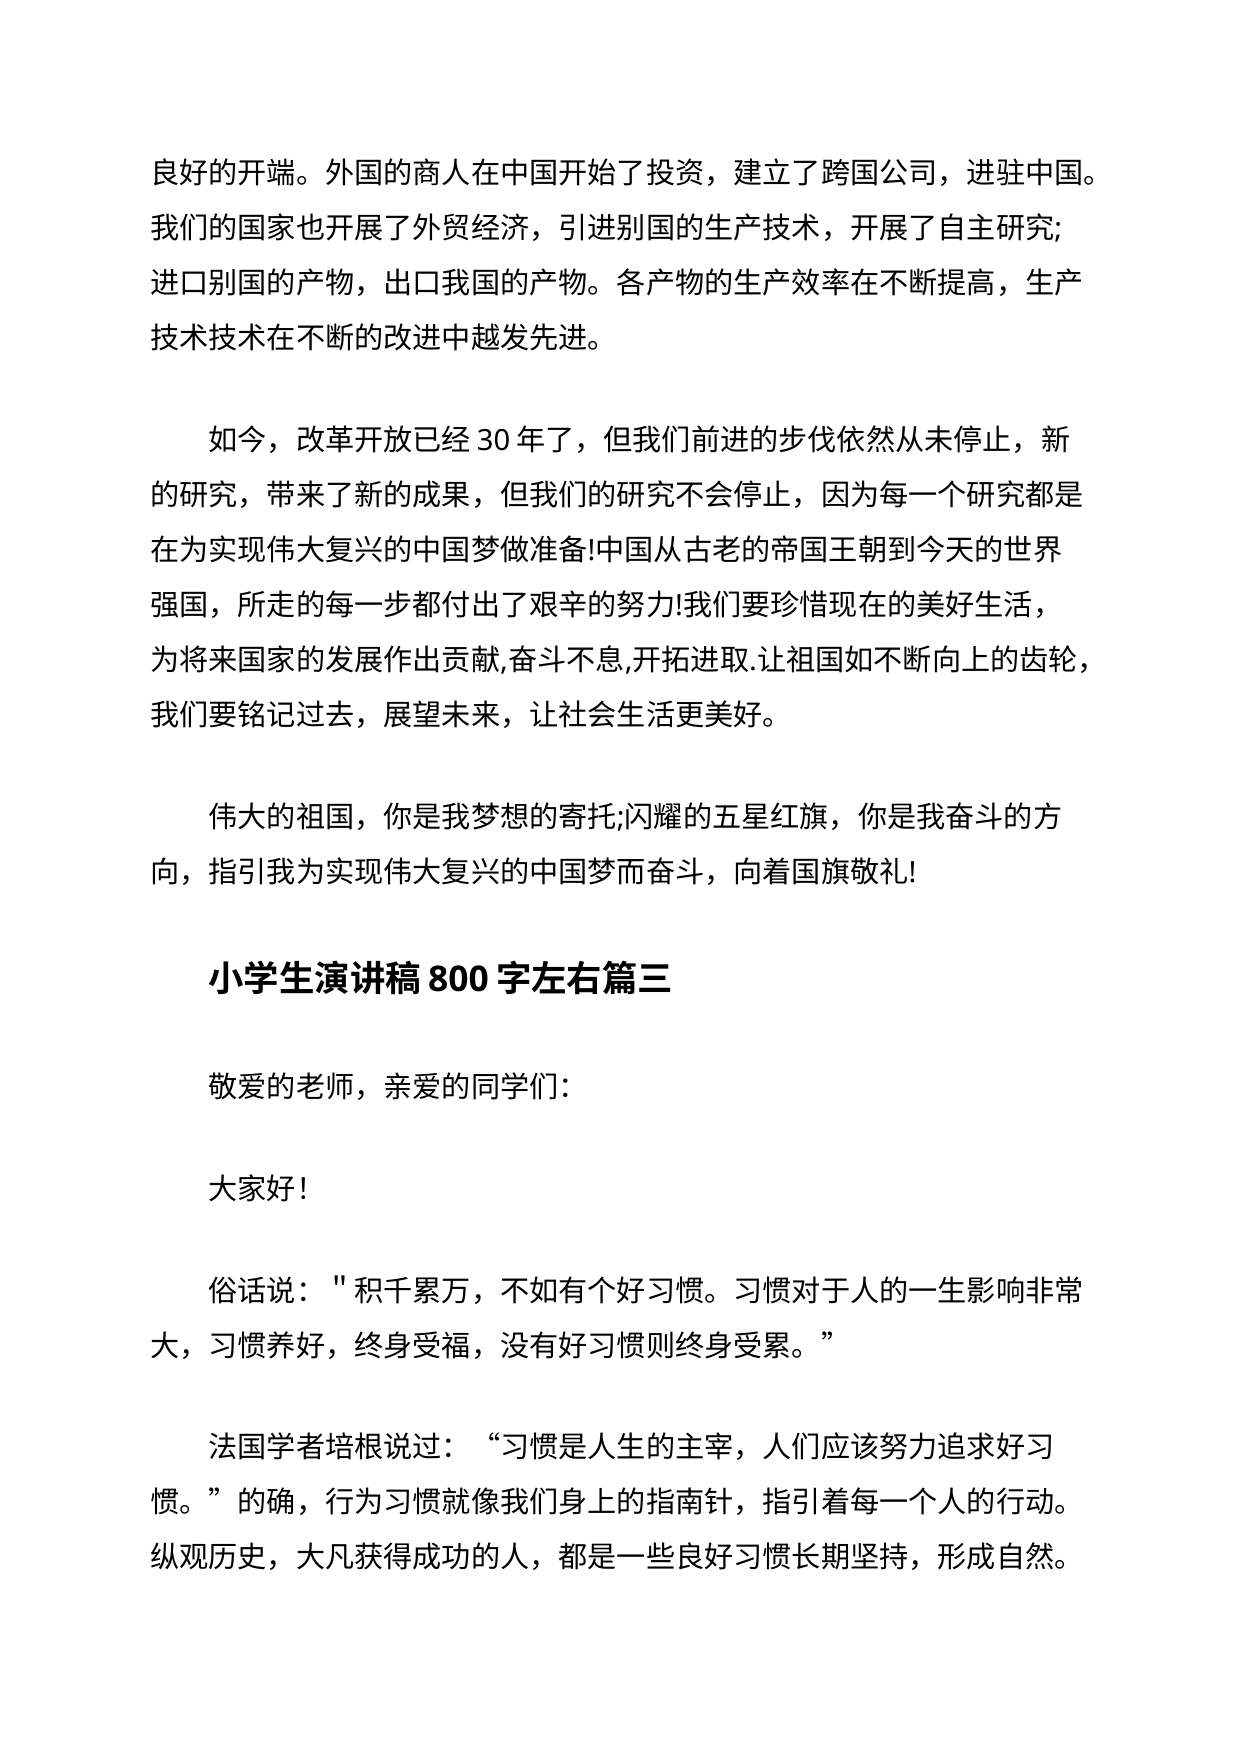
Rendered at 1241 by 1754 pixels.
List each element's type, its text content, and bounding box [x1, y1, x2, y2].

text 俗话说：＂积千累万，不如有个好习惯。习惯对于人的一生影响非常大，习惯养好，终身受福，没有好习惯则终身受累。” [150, 1267, 1090, 1364]
text 如今，改革开放已经30年了，但我们前进的步伐依然从未停止，新的研究，带来了新的成果，但我们的研究不会停止，因为每一个研究都是在为实现伟大复兴的中国梦做准备!中国从古老的帝国王朝到今天的世界强国，所走的每一步都付出了艰辛的努力!我们要珍惜现在的美好生活，为将来国家的发展作出贡献,奋斗不息,开拓进取.让祖国如不断向上的齿轮，我们要铭记过去，展望未来，让社会生活更美好。 [150, 417, 1090, 734]
text 伟大的祖国，你是我梦想的寄托;闪耀的五星红旗，你是我奋斗的方向，指引我为实现伟大复兴的中国梦而奋斗，向着国旗敬礼! [150, 793, 1090, 891]
text 大家好！ [150, 1166, 1090, 1208]
text 小学生演讲稿800字左右篇三 [150, 950, 1090, 1002]
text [150, 150, 1090, 357]
text 敬爱的老师，亲爱的同学们： [150, 1064, 1090, 1106]
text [150, 1424, 1090, 1576]
